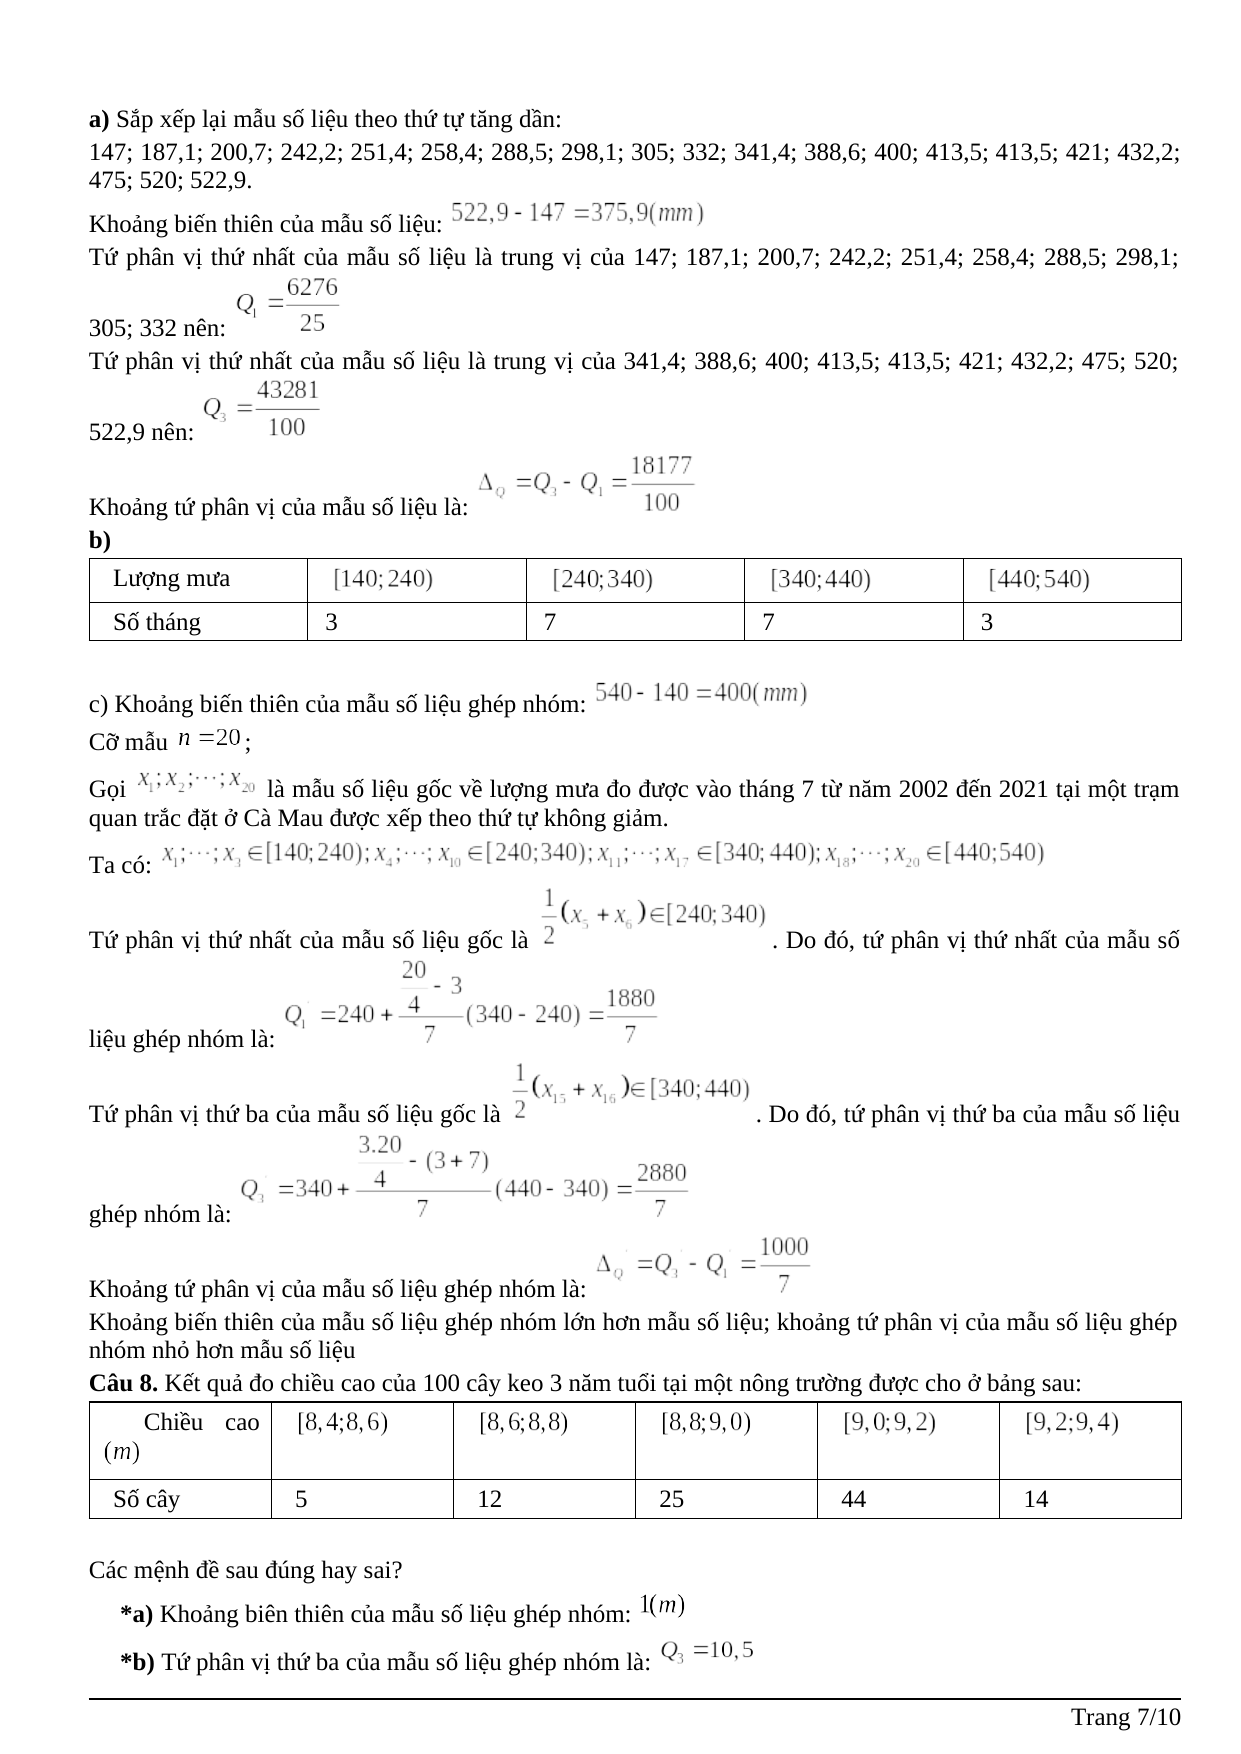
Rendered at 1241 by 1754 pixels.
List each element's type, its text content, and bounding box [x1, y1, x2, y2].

table_header [745, 559, 963, 602]
text Tứ phân vị thứ ba của mẫu số liệu gốc là . Do đó, tứ phân vị thứ ba của mẫu số liệu ghép nhóm là: [89, 1057, 1181, 1227]
text Khoảng biến thiên của mẫu số liệu ghép nhóm lớn hơn mẫu số liệu; khoảng tứ phân vị của mẫu số liệu ghép nhóm nhỏ hơn mẫu số liệu [89, 1307, 1181, 1364]
table_header [1000, 1403, 1181, 1479]
text Tứ phân vị thứ nhất của mẫu số liệu là trung vị của 147; 187,1; 200,7; 242,2; 251,4; 258,4; 288,5; 298,1; 305; 332 nên: [89, 242, 1181, 342]
text c) Khoảng biến thiên của mẫu số liệu ghép nhóm: [89, 678, 1181, 718]
table_cell 12 [454, 1480, 635, 1517]
text Câu 8. Kết quả đo chiều cao của 100 cây keo 3 năm tuổi tại một nông trường được cho ở bảng sau: [89, 1368, 1181, 1397]
table_header [818, 1403, 999, 1479]
table_header [454, 1403, 635, 1479]
table_header Lượng mưa [90, 559, 307, 602]
table_cell Số cây [90, 1480, 271, 1517]
text Cỡ mẫu ; [89, 722, 1181, 756]
table_header [636, 1403, 817, 1479]
table_header [308, 559, 526, 602]
table_cell 14 [1000, 1480, 1181, 1517]
table_header [964, 559, 1181, 602]
text Tứ phân vị thứ nhất của mẫu số liệu là trung vị của 341,4; 388,6; 400; 413,5; 413,5; 421; 432,2; 475; 520; 522,9 nên: [89, 346, 1181, 446]
table_header Chiều cao [90, 1403, 271, 1479]
text Ta có: [89, 836, 1181, 879]
text Các mệnh đề sau đúng hay sai? [89, 1556, 1181, 1584]
table_cell 3 [308, 603, 526, 640]
text 147; 187,1; 200,7; 242,2; 251,4; 258,4; 288,5; 298,1; 305; 332; 341,4; 388,6; 400; 413,5; 413,5; 421; 432,2; 475; 520; 522,9. [89, 137, 1181, 194]
text Khoảng biến thiên của mẫu số liệu: [89, 198, 1181, 238]
table_cell 7 [745, 603, 963, 640]
table_cell 25 [636, 1480, 817, 1517]
table_cell 5 [272, 1480, 453, 1517]
table_header [272, 1403, 453, 1479]
text Khoảng tứ phân vị của mẫu số liệu là: [89, 450, 1181, 521]
text *b) Tứ phân vị thứ ba của mẫu số liệu ghép nhóm là: [89, 1632, 1181, 1675]
text b) [89, 525, 1181, 554]
text *a) Khoảng biên thiên của mẫu số liệu ghép nhóm: [89, 1588, 1181, 1628]
table_header [527, 559, 744, 602]
text Khoảng tứ phân vị của mẫu số liệu ghép nhóm là: [89, 1232, 1181, 1303]
text a) Sắp xếp lại mẫu số liệu theo thứ tự tăng dần: [89, 104, 1181, 132]
text Gọi là mẫu số liệu gốc về lượng mưa đo được vào tháng 7 từ năm 2002 đến 2021 tại một trạm quan trắc đặt ở Cà Mau được xếp theo thứ tự không giảm. [89, 760, 1181, 832]
table_cell 7 [527, 603, 744, 640]
table_cell Số tháng [90, 603, 307, 640]
table_cell 44 [818, 1480, 999, 1517]
table_cell 3 [964, 603, 1181, 640]
text Tứ phân vị thứ nhất của mẫu số liệu gốc là . Do đó, tứ phân vị thứ nhất của mẫu số liệu ghép nhóm là: [89, 883, 1181, 1053]
